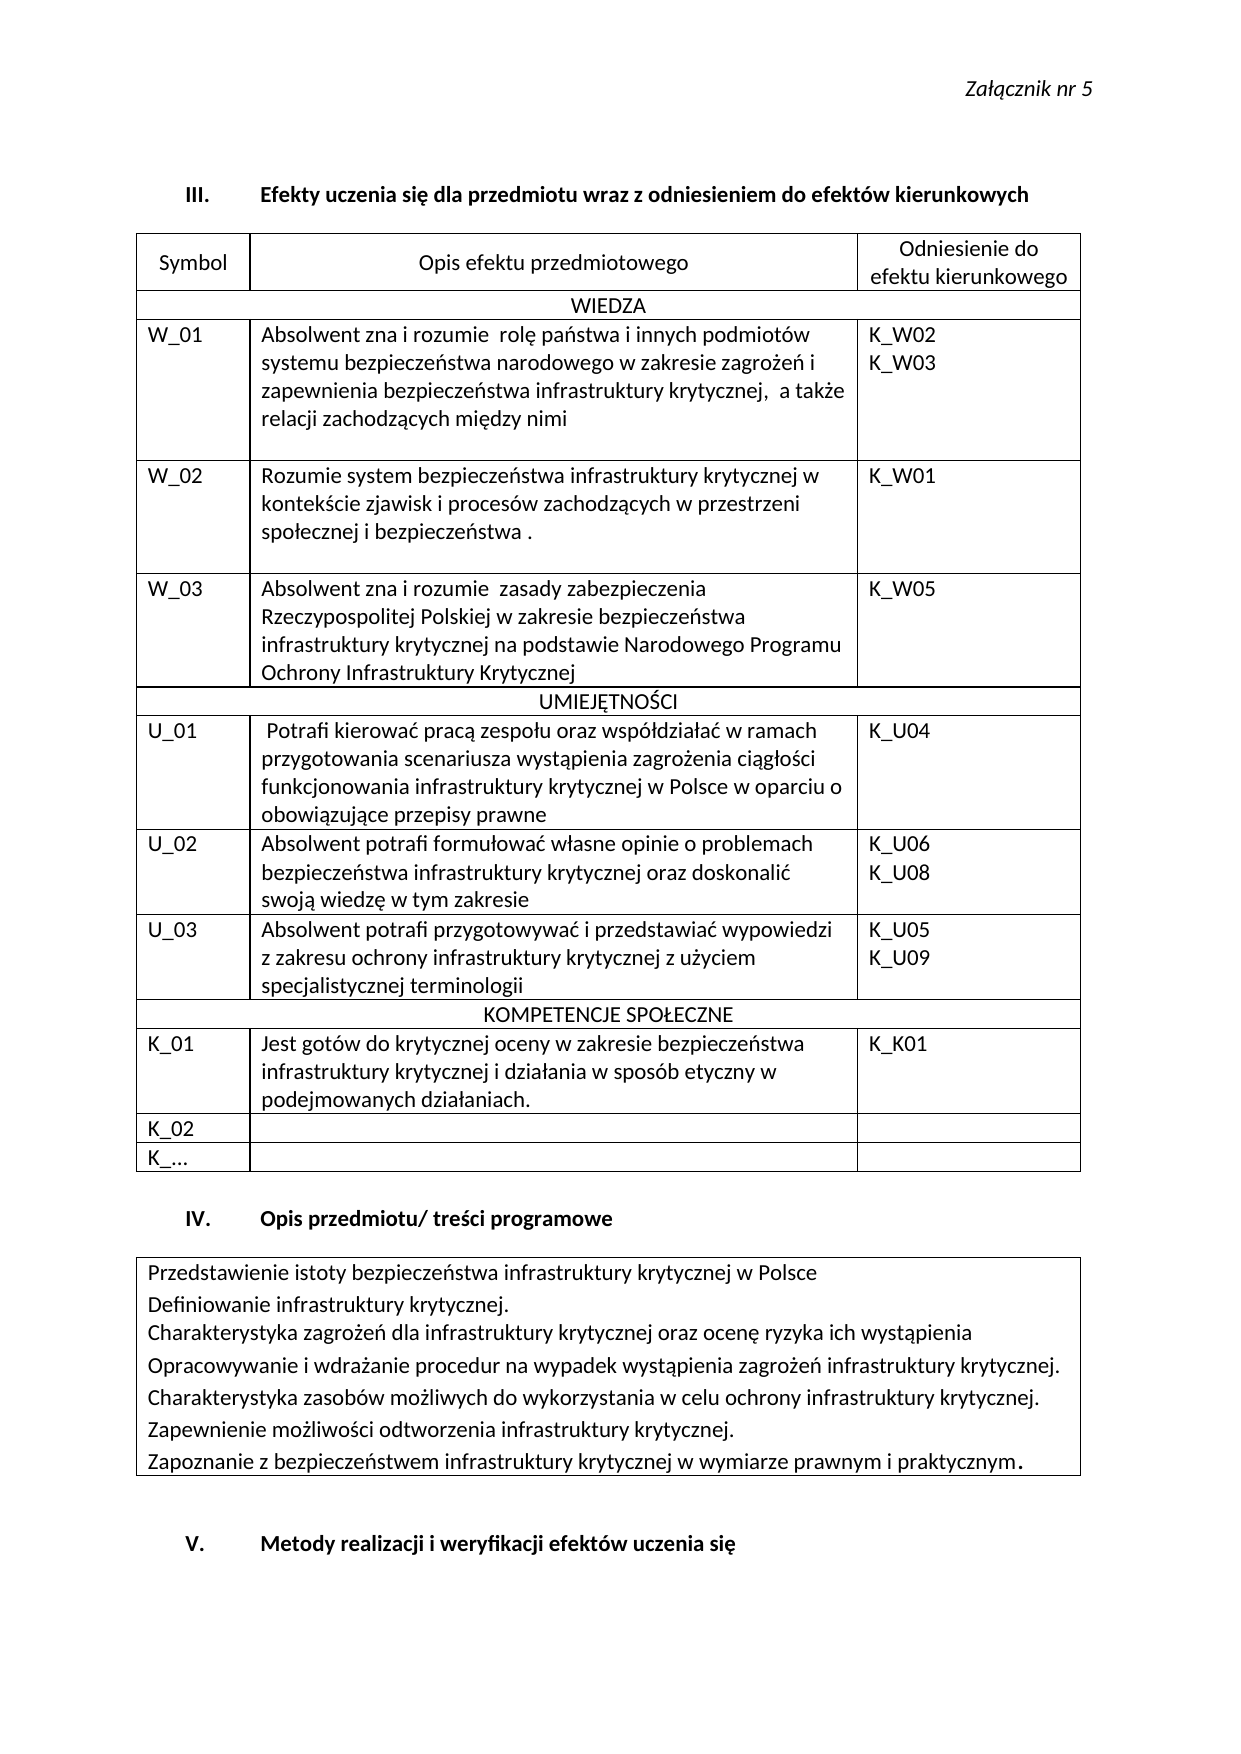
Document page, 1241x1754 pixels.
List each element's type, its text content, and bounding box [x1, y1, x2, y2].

table_header Odniesienie do efektu kierunkowego [858, 234, 1080, 290]
table_cell Rozumie system bezpieczeństwa infrastruktury krytycznej w kontekście zjawisk i procesów zachodzących w przestrzeni społecznej i bezpieczeństwa . [251, 461, 857, 573]
table_header Opis efektu przedmiotowego [251, 234, 857, 290]
table_cell KOMPETENCJE SPOŁECZNE [137, 1000, 1080, 1028]
table_cell W_02 [137, 461, 249, 573]
table_cell K_01 [137, 1029, 249, 1113]
table_cell [251, 1143, 857, 1171]
table_cell K_... [137, 1143, 249, 1171]
table_cell [251, 1114, 857, 1142]
table_cell U_02 [137, 830, 249, 914]
table_header Przedstawienie istoty bezpieczeństwa infrastruktury krytycznej w Polsce Definiowanie infrastruktury krytycznej. Charakterystyka zagrożeń dla infrastruktury krytycznej oraz ocenę ryzyka ich wystąpienia Opracowywanie i wdrażanie procedur na wypadek wystąpienia zagrożeń infrastruktury krytycznej. Charakterystyka zasobów możliwych do wykorzystania w celu ochrony infrastruktury krytycznej. Zapewnienie możliwości odtworzenia infrastruktury krytycznej. Zapoznanie z bezpieczeństwem infrastruktury krytycznej w wymiarze prawnym i praktycznym. [137, 1258, 1080, 1475]
table_cell Jest gotów do krytycznej oceny w zakresie bezpieczeństwa infrastruktury krytycznej i działania w sposób etyczny w podejmowanych działaniach. [251, 1029, 857, 1113]
table_cell Absolwent zna i rozumie zasady zabezpieczenia Rzeczypospolitej Polskiej w zakresie bezpieczeństwa infrastruktury krytycznej na podstawie Narodowego Programu Ochrony Infrastruktury Krytycznej [251, 574, 857, 686]
table_cell K_W02 K_W03 [858, 320, 1080, 460]
table_header Symbol [137, 234, 249, 290]
table_cell K_K01 [858, 1029, 1080, 1113]
table_cell U_01 [137, 716, 249, 828]
table_cell K_W05 [858, 574, 1080, 686]
list Efekty uczenia się dla przedmiotu wraz z odniesieniem do efektów kierunkowych [185, 180, 1093, 208]
table_cell [858, 1114, 1080, 1142]
table_cell Absolwent potrafi formułować własne opinie o problemach bezpieczeństwa infrastruktury krytycznej oraz doskonalić swoją wiedzę w tym zakresie [251, 830, 857, 914]
table_cell K_W01 [858, 461, 1080, 573]
table_cell UMIEJĘTNOŚCI [137, 688, 1080, 715]
table_cell U_03 [137, 915, 249, 999]
table_cell K_U04 [858, 716, 1080, 828]
list Metody realizacji i weryfikacji efektów uczenia się [185, 1529, 1093, 1557]
table_cell Potrafi kierować pracą zespołu oraz współdziałać w ramach przygotowania scenariusza wystąpienia zagrożenia ciągłości funkcjonowania infrastruktury krytycznej w Polsce w oparciu o obowiązujące przepisy prawne [251, 716, 857, 828]
table_cell W_03 [137, 574, 249, 686]
table_cell [858, 1143, 1080, 1171]
table_cell K_U05 K_U09 [858, 915, 1080, 999]
table_cell Absolwent potrafi przygotowywać i przedstawiać wypowiedzi z zakresu ochrony infrastruktury krytycznej z użyciem specjalistycznej terminologii [251, 915, 857, 999]
table_cell K_02 [137, 1114, 249, 1142]
table_cell WIEDZA [137, 291, 1080, 319]
table_cell K_U06 K_U08 [858, 830, 1080, 914]
list Opis przedmiotu/ treści programowe [185, 1204, 1093, 1232]
table_cell Absolwent zna i rozumie rolę państwa i innych podmiotów systemu bezpieczeństwa narodowego w zakresie zagrożeń i zapewnienia bezpieczeństwa infrastruktury krytycznej, a także relacji zachodzących między nimi [251, 320, 857, 460]
table_cell W_01 [137, 320, 249, 460]
